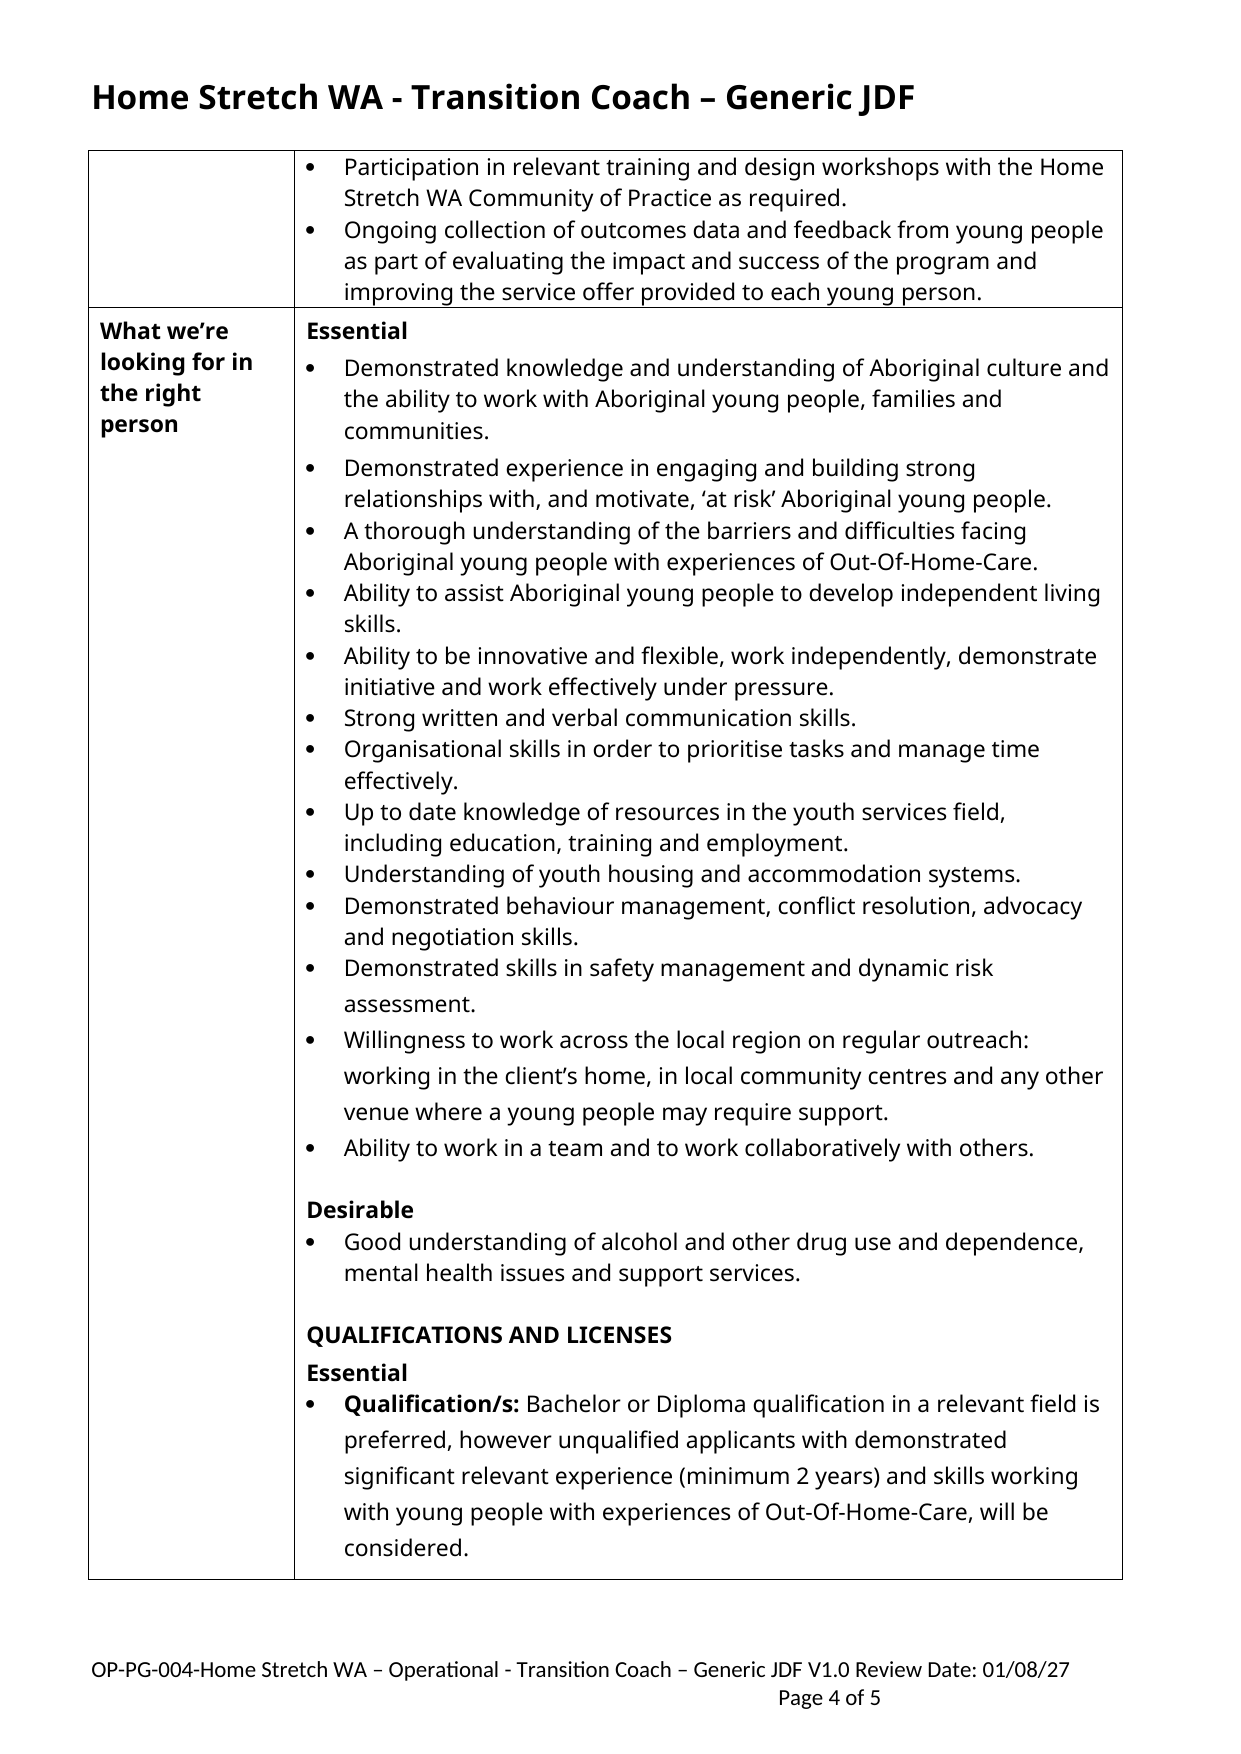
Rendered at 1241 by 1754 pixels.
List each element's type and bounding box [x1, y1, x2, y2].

table_cell [89, 308, 294, 1579]
table_cell [89, 151, 294, 307]
table_cell [295, 308, 1122, 1579]
table_cell [295, 151, 1122, 307]
